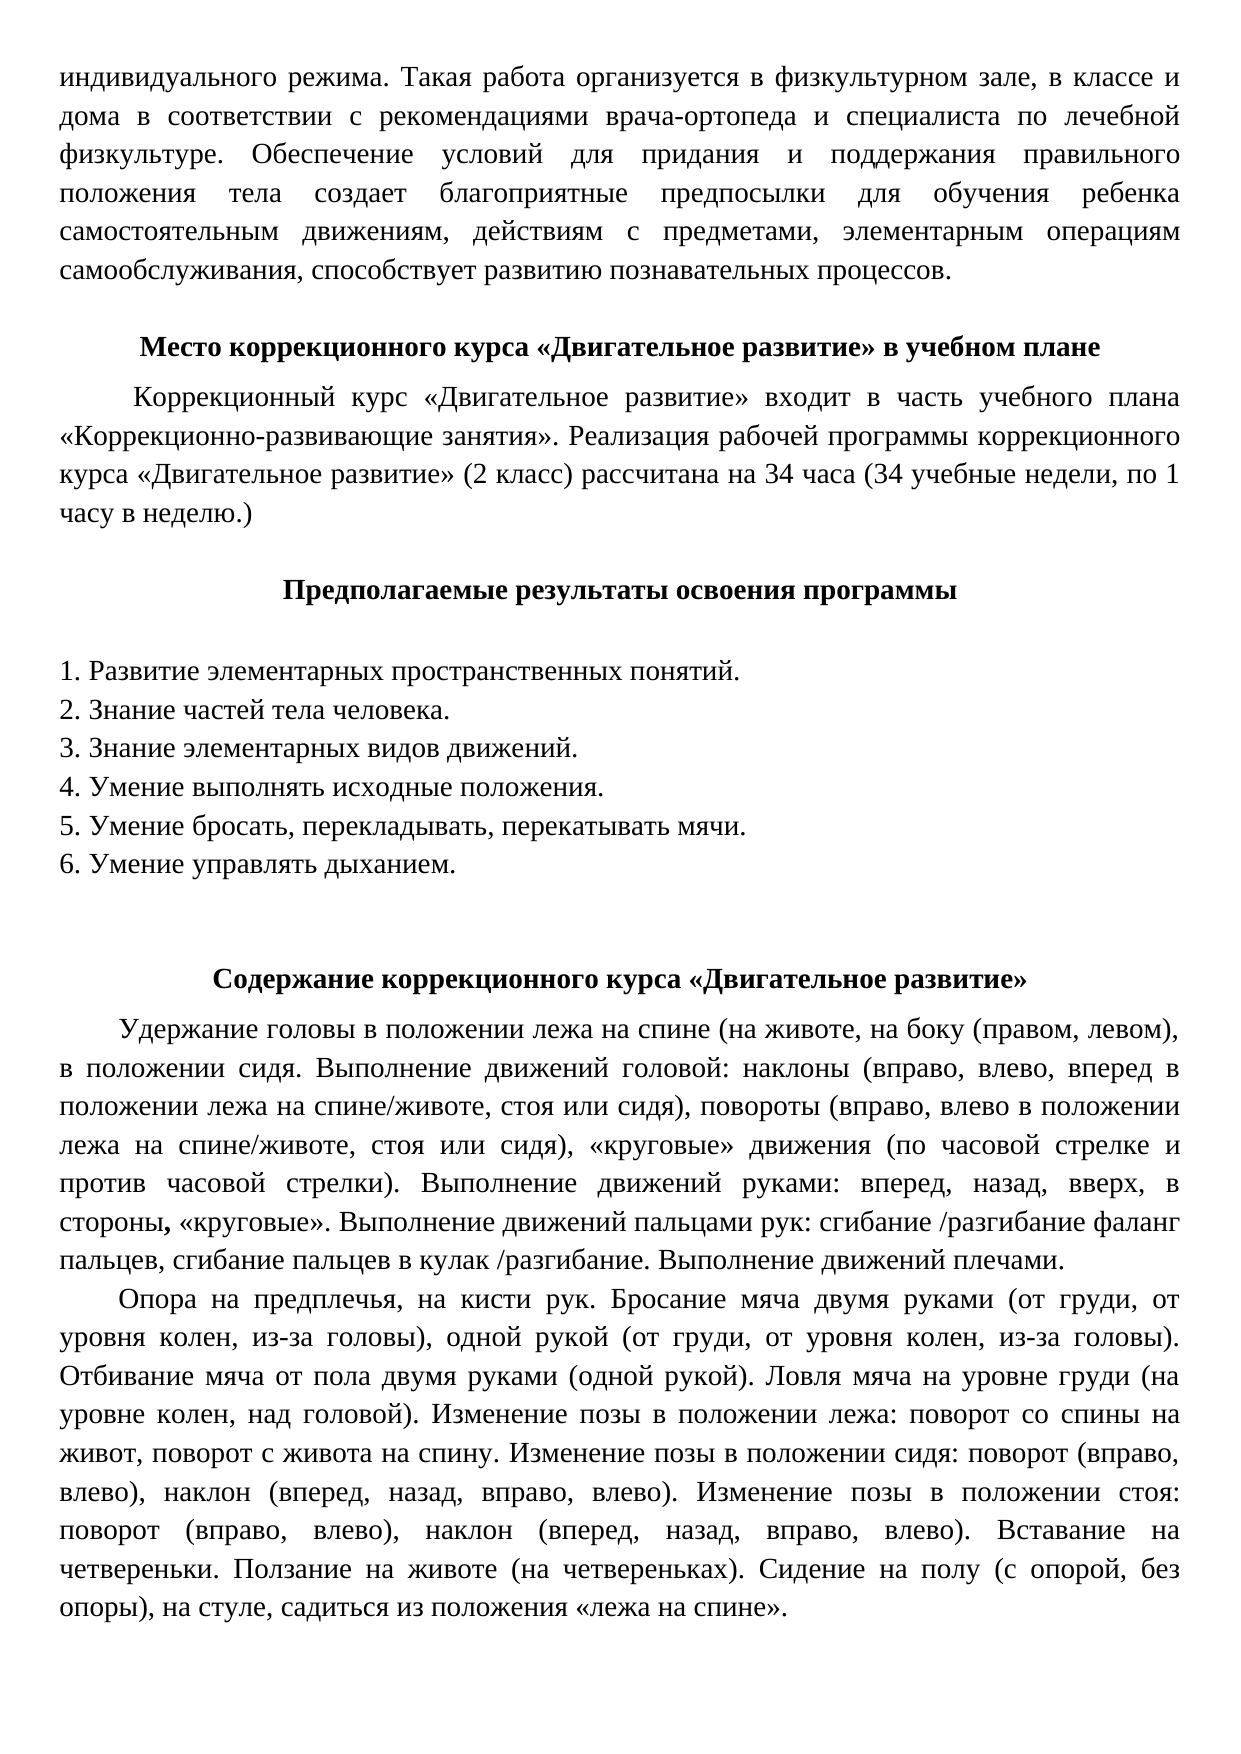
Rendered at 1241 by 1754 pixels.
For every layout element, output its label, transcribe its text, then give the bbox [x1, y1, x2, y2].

text Содержание коррекционного курса «Двигательное развитие» [59, 961, 1181, 994]
text 4. Умение выполнять исходные положения. [59, 769, 1181, 803]
text 5. Умение бросать, перекладывать, перекатывать мячи. [59, 808, 1181, 841]
text 6. Умение управлять дыханием. [59, 846, 1181, 880]
text Коррекционный курс «Двигательное развитие» входит в часть учебного плана «Коррекционно-развивающие занятия». Реализация рабочей программы коррекционного курса «Двигательное развитие» (2 класс) рассчитана на 34 часа (34 учебные недели, по 1 часу в неделю.) [59, 379, 1181, 528]
text 3. Знание элементарных видов движений. [59, 731, 1181, 764]
text Опора на предплечья, на кисти рук. Бросание мяча двумя руками (от груди, от уровня колен, из-за головы), одной рукой (от груди, от уровня колен, из-за головы). Отбивание мяча от пола двумя руками (одной рукой). Ловля мяча на уровне груди (на уровне колен, над головой). Изменение позы в положении лежа: поворот со спины на живот, поворот с живота на спину. Изменение позы в положении сидя: поворот (вправо, влево), наклон (вперед, назад, вправо, влево). Изменение позы в положении стоя: поворот (вправо, влево), наклон (вперед, назад, вправо, влево). Вставание на четвереньки. Ползание на животе (на четвереньках). Сидение на полу (с опорой, без опоры), на стуле, садиться из положения «лежа на спине». [59, 1281, 1181, 1623]
text 2. Знание частей тела человека. [59, 692, 1181, 726]
text Предполагаемые результаты освоения программы [59, 572, 1181, 605]
text Место коррекционного курса «Двигательное развитие» в учебном плане [59, 329, 1181, 362]
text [59, 59, 1181, 285]
text 1. Развитие элементарных пространственных понятий. [59, 653, 1181, 687]
text Удержание головы в положении лежа на спине (на животе, на боку (правом, левом), в положении сидя. Выполнение движений головой: наклоны (вправо, влево, вперед в положении лежа на спине/животе, стоя или сидя), повороты (вправо, влево в положении лежа на спине/животе, стоя или сидя), «круговые» движения (по часовой стрелке и против часовой стрелки). Выполнение движений руками: вперед, назад, вверх, в стороны, «круговые». Выполнение движений пальцами рук: сгибание /разгибание фаланг пальцев, сгибание пальцев в кулак /разгибание. Выполнение движений плечами. [59, 1011, 1181, 1276]
